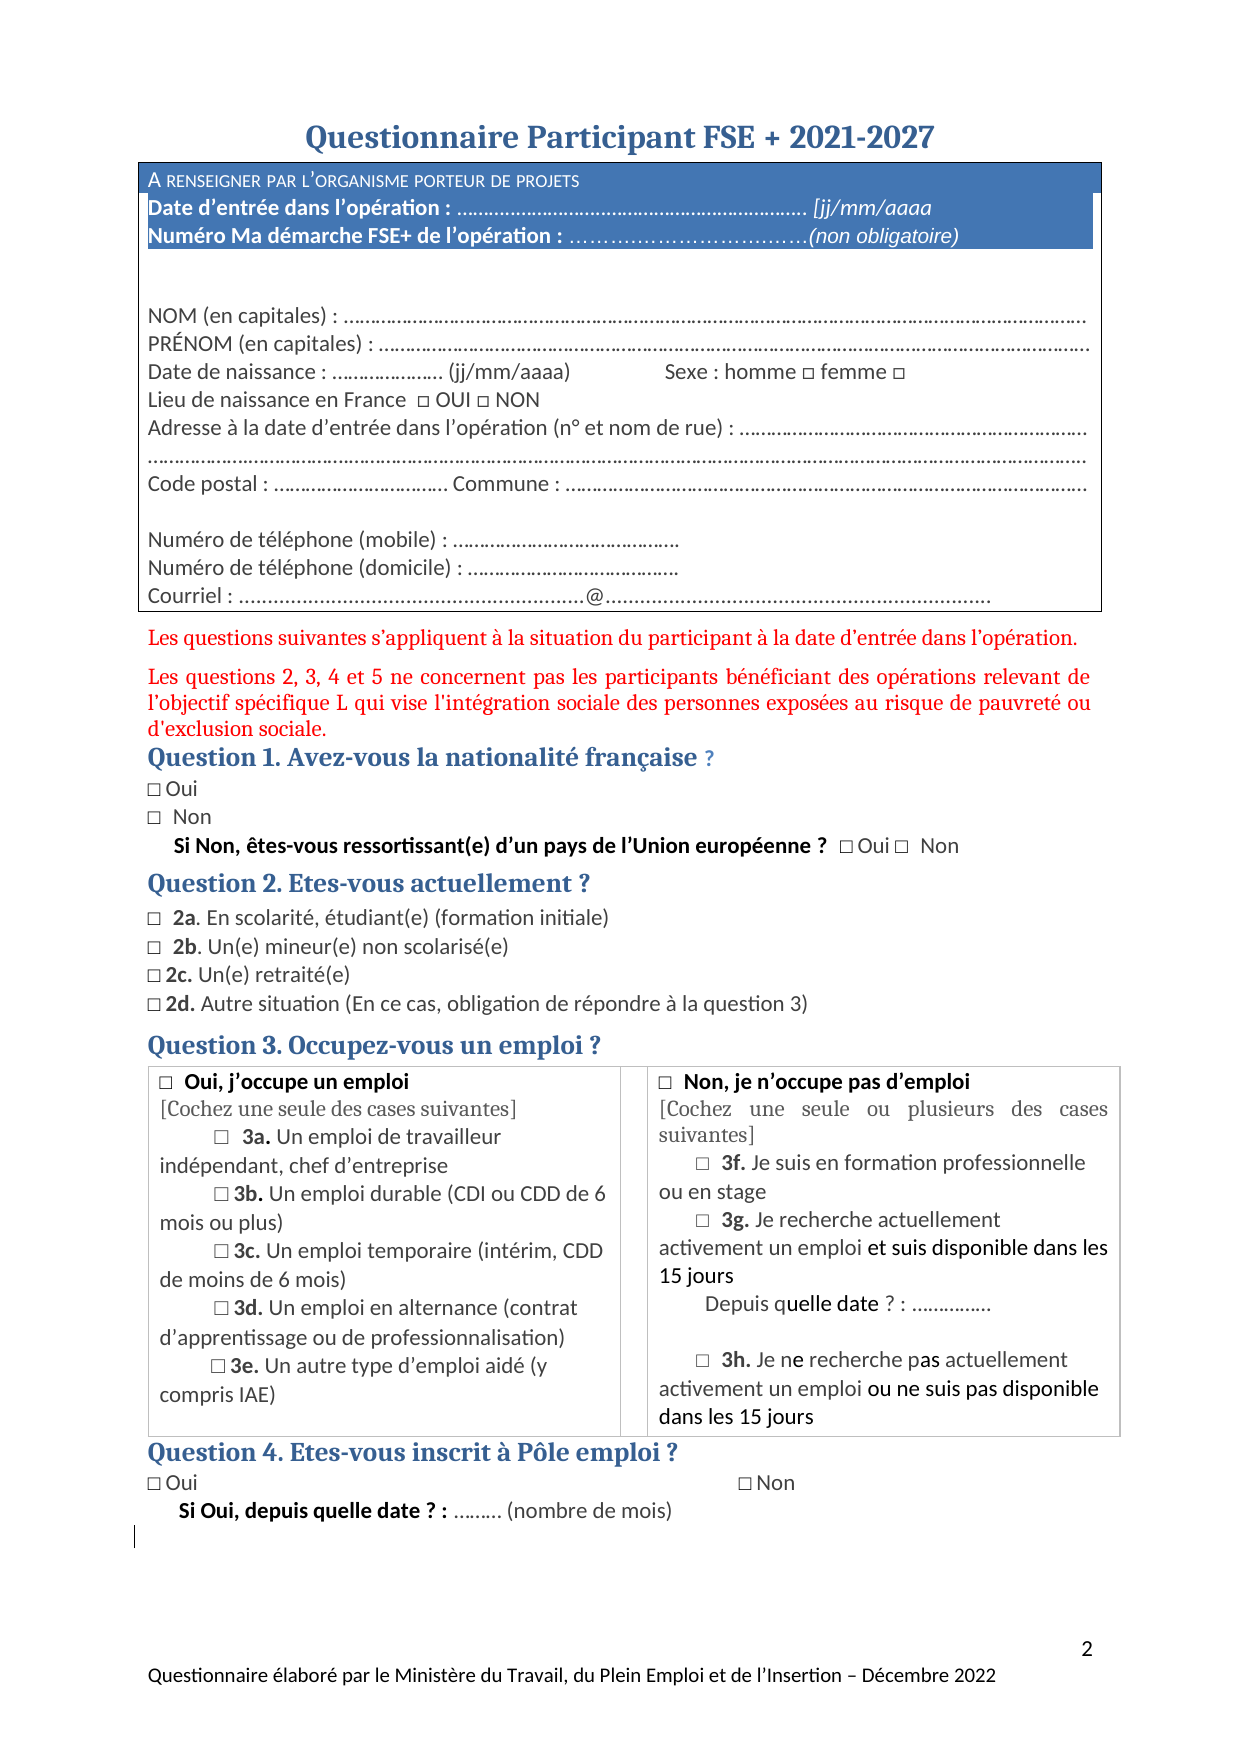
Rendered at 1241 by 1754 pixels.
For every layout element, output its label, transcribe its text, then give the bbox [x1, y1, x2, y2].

text PRÉNOM (en capitales) : ……………………………………………………………………………………………………………………… [148, 329, 1093, 357]
table_header [621, 1067, 647, 1436]
text □ 2a. En scolarité, étudiant(e) (formation initiale) [148, 903, 1093, 932]
text Numéro de téléphone (domicile) : …………………………………. [148, 553, 1093, 578]
text Les questions suivantes s’appliquent à la situation du participant à la date d’entrée dans l’opération. [148, 624, 1093, 651]
text □ Oui [148, 774, 1093, 802]
text □ Non [148, 802, 1093, 831]
text □ Oui □ Non [148, 1468, 1093, 1497]
text □ 2d. Autre situation (En ce cas, obligation de répondre à la question 3) [148, 989, 1093, 1018]
text Code postal : …………………………… Commune : ……………………………………………………………………………………… [148, 469, 1093, 497]
subtitle Question 3. Occupez-vous un emploi ? [148, 1030, 1093, 1061]
subtitle Questionnaire Participant FSE + 2021-2027 [148, 118, 1093, 156]
text Numéro Ma démarche FSE+ de l’opération : ……….……………….……(non obligatoire) [148, 221, 1093, 249]
subtitle Question 2. Etes-vous actuellement ? [148, 868, 1093, 899]
text Lieu de naissance en France □ OUI □ NON [148, 385, 1093, 413]
text A renseigner par l’organisme porteur de projets [139, 163, 1101, 193]
text Adresse à la date d’entrée dans l’opération (n° et nom de rue) : ………………………………………………………… [148, 413, 1093, 441]
table_header □ Non, je n’occupe pas d’emploi [Cochez une seule ou plusieurs des cases suivantes] □ 3f. Je suis en formation professionnelle ou en stage □ 3g. Je recherche actuellement activement un emploi et suis disponible dans les 15 jours Depuis quelle date ? : …………… □ 3h. Je ne recherche pas actuellement activement un emploi ou ne suis pas disponible dans les 15 jours [648, 1067, 1119, 1436]
subtitle Question 4. Etes-vous inscrit à Pôle emploi ? [148, 1437, 1093, 1468]
text ……………….……………….………………………………………………………………………………………………………………………….. [148, 441, 1093, 469]
text Date d’entrée dans l’opération : ………..……………..……………………………….. [jj/mm/aaaa [148, 193, 1093, 221]
text Les questions 2, 3, 4 et 5 ne concernent pas les participants bénéficiant des opérations relevant de l’objectif spécifique L qui vise l'intégration sociale des personnes exposées au risque de pauvreté ou d'exclusion sociale. [148, 663, 1093, 742]
text Numéro de téléphone (mobile) : ……………………………………. [148, 525, 1093, 553]
text Date de naissance : ………………… (jj/mm/aaaa) Sexe : homme □ femme □ [148, 357, 1093, 385]
text □ 2b. Un(e) mineur(e) non scolarisé(e) [148, 932, 1093, 961]
text Courriel : ............................................................@................................................................... [139, 578, 1101, 611]
text Question 1. Avez-vous la nationalité française ? [148, 742, 1093, 774]
text NOM (en capitales) : …………………………………………………………………………………………………………………………… [148, 301, 1093, 329]
table_header □ Oui, j’occupe un emploi [Cochez une seule des cases suivantes] □ 3a. Un emploi de travailleur indépendant, chef d’entreprise □ 3b. Un emploi durable (CDI ou CDD de 6 mois ou plus) □ 3c. Un emploi temporaire (intérim, CDD de moins de 6 mois) □ 3d. Un emploi en alternance (contrat d’apprentissage ou de professionnalisation) □ 3e. Un autre type d’emploi aidé (y compris IAE) [149, 1067, 620, 1436]
text Si Non, êtes-vous ressortissant(e) d’un pays de l’Union européenne ? □ Oui □ Non [148, 831, 1093, 859]
text □ 2c. Un(e) retraité(e) [148, 961, 1093, 989]
text Si Oui, depuis quelle date ? : ……… (nombre de mois) [148, 1497, 1093, 1525]
